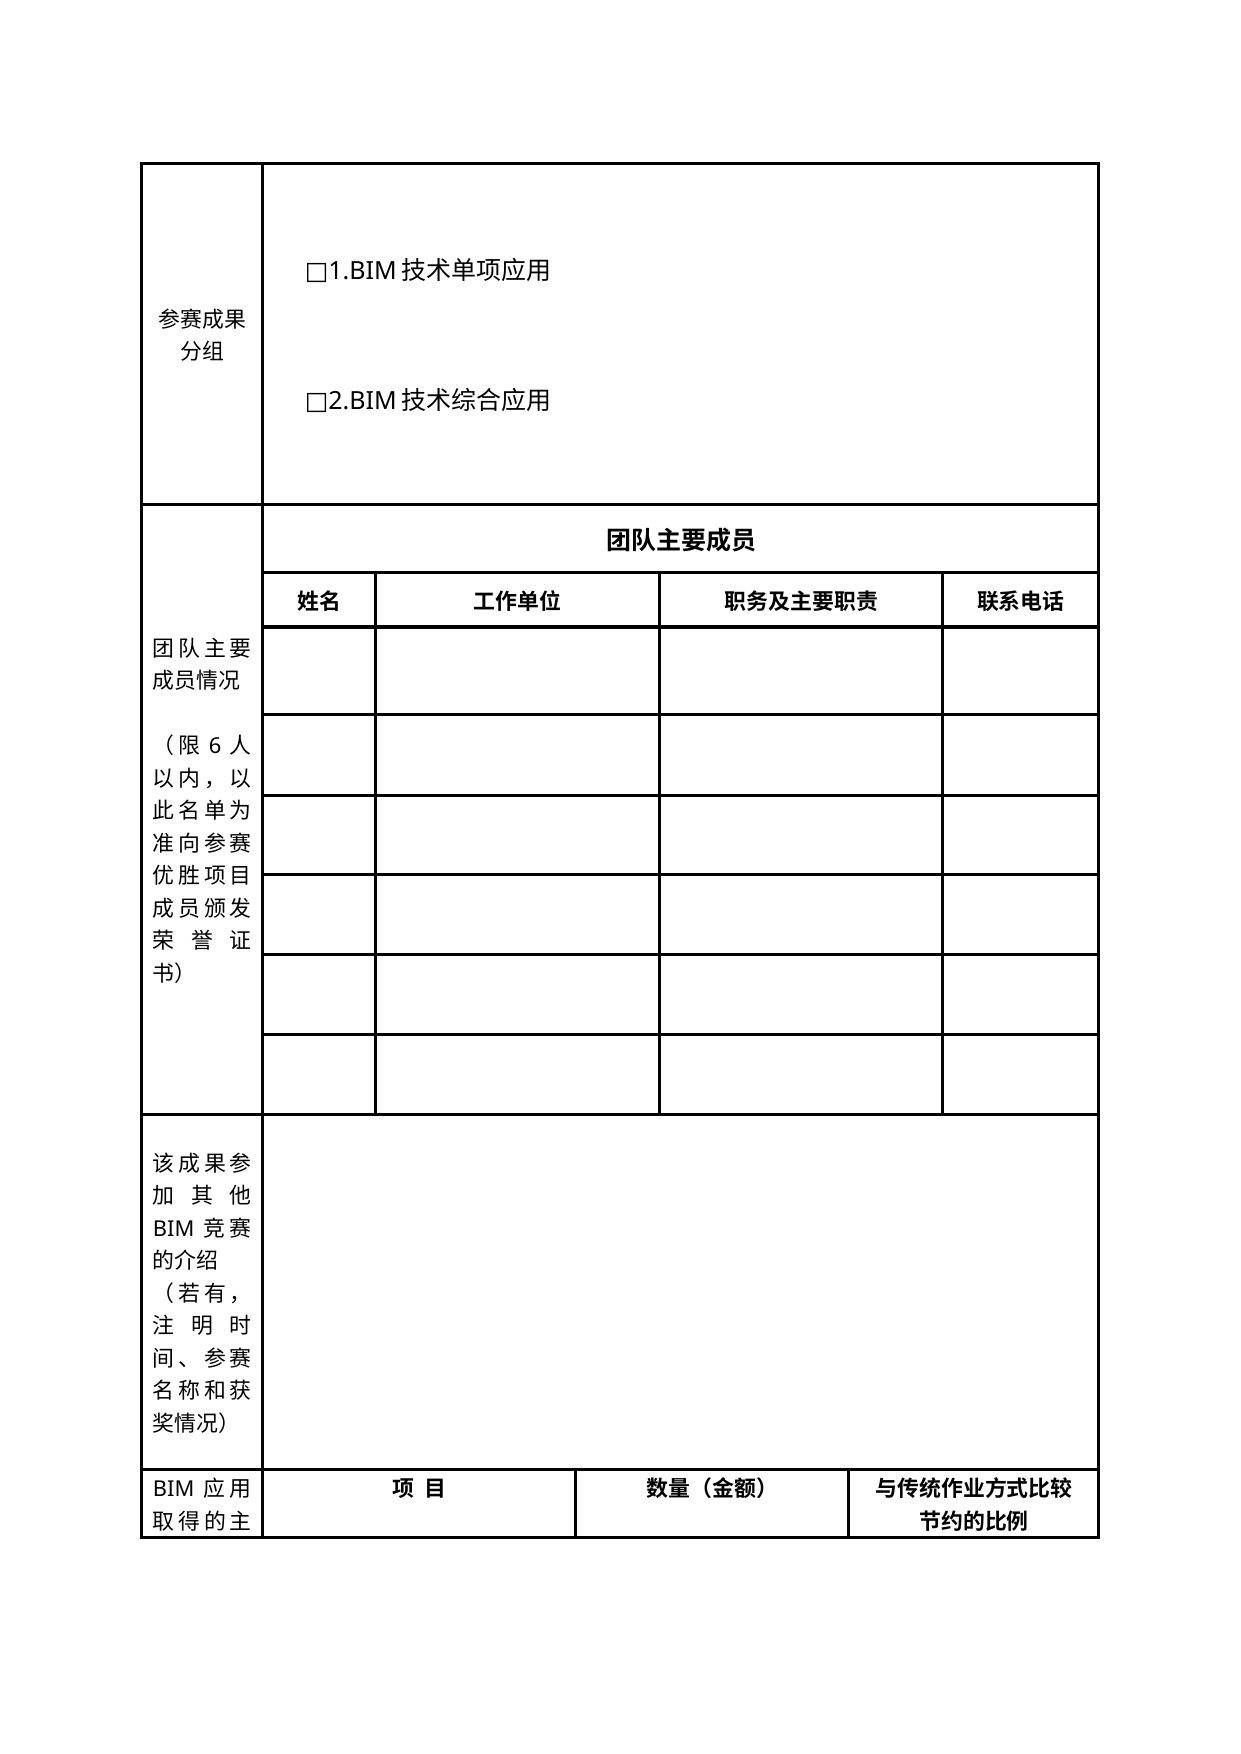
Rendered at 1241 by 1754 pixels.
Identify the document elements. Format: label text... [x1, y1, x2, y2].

table_cell 联系电话 [944, 574, 1097, 625]
table_cell □1.BIM技术单项应用 □2.BIM技术综合应用 [264, 165, 1097, 503]
table_cell [264, 716, 374, 793]
table_cell 数量（金额） [577, 1471, 847, 1536]
table_cell [264, 876, 374, 952]
table_cell [264, 1036, 374, 1112]
table_cell [377, 629, 658, 713]
table_cell [264, 956, 374, 1032]
table_cell [377, 876, 658, 952]
table_cell [944, 716, 1097, 793]
table_cell [661, 1036, 941, 1112]
table_cell 团队主要成员 [264, 506, 1097, 571]
table_cell 职务及主要职责 [661, 574, 941, 625]
table_cell 项 目 [264, 1471, 574, 1536]
table_cell [944, 876, 1097, 952]
table_cell 团队主要成员情况 （限6人以内，以此名单为准向参赛优胜项目成员颁发荣誉证书） [143, 506, 261, 1112]
table_cell [944, 1036, 1097, 1112]
table_cell [944, 797, 1097, 873]
table_cell [264, 1116, 1097, 1468]
table_cell [661, 716, 941, 793]
table_cell [264, 629, 374, 713]
table_cell [944, 629, 1097, 713]
table_cell [661, 876, 941, 952]
table_cell [377, 1036, 658, 1112]
table_cell [661, 956, 941, 1032]
table_cell [944, 956, 1097, 1032]
table_cell [264, 797, 374, 873]
table_cell 与传统作业方式比较 节约的比例 [850, 1471, 1097, 1536]
table_cell 工作单位 [377, 574, 658, 625]
table_cell 该成果参加其他BIM竞赛的介绍 （若有，注明时间、参赛名称和获奖情况） [143, 1116, 261, 1468]
table_cell [377, 956, 658, 1032]
table_cell [377, 797, 658, 873]
table_cell 姓名 [264, 574, 374, 625]
table_cell BIM应用取得的主要效果 [143, 1471, 261, 1536]
table_cell 参赛成果分组 [143, 165, 261, 503]
table_cell [661, 629, 941, 713]
table_cell [661, 797, 941, 873]
table_cell [377, 716, 658, 793]
